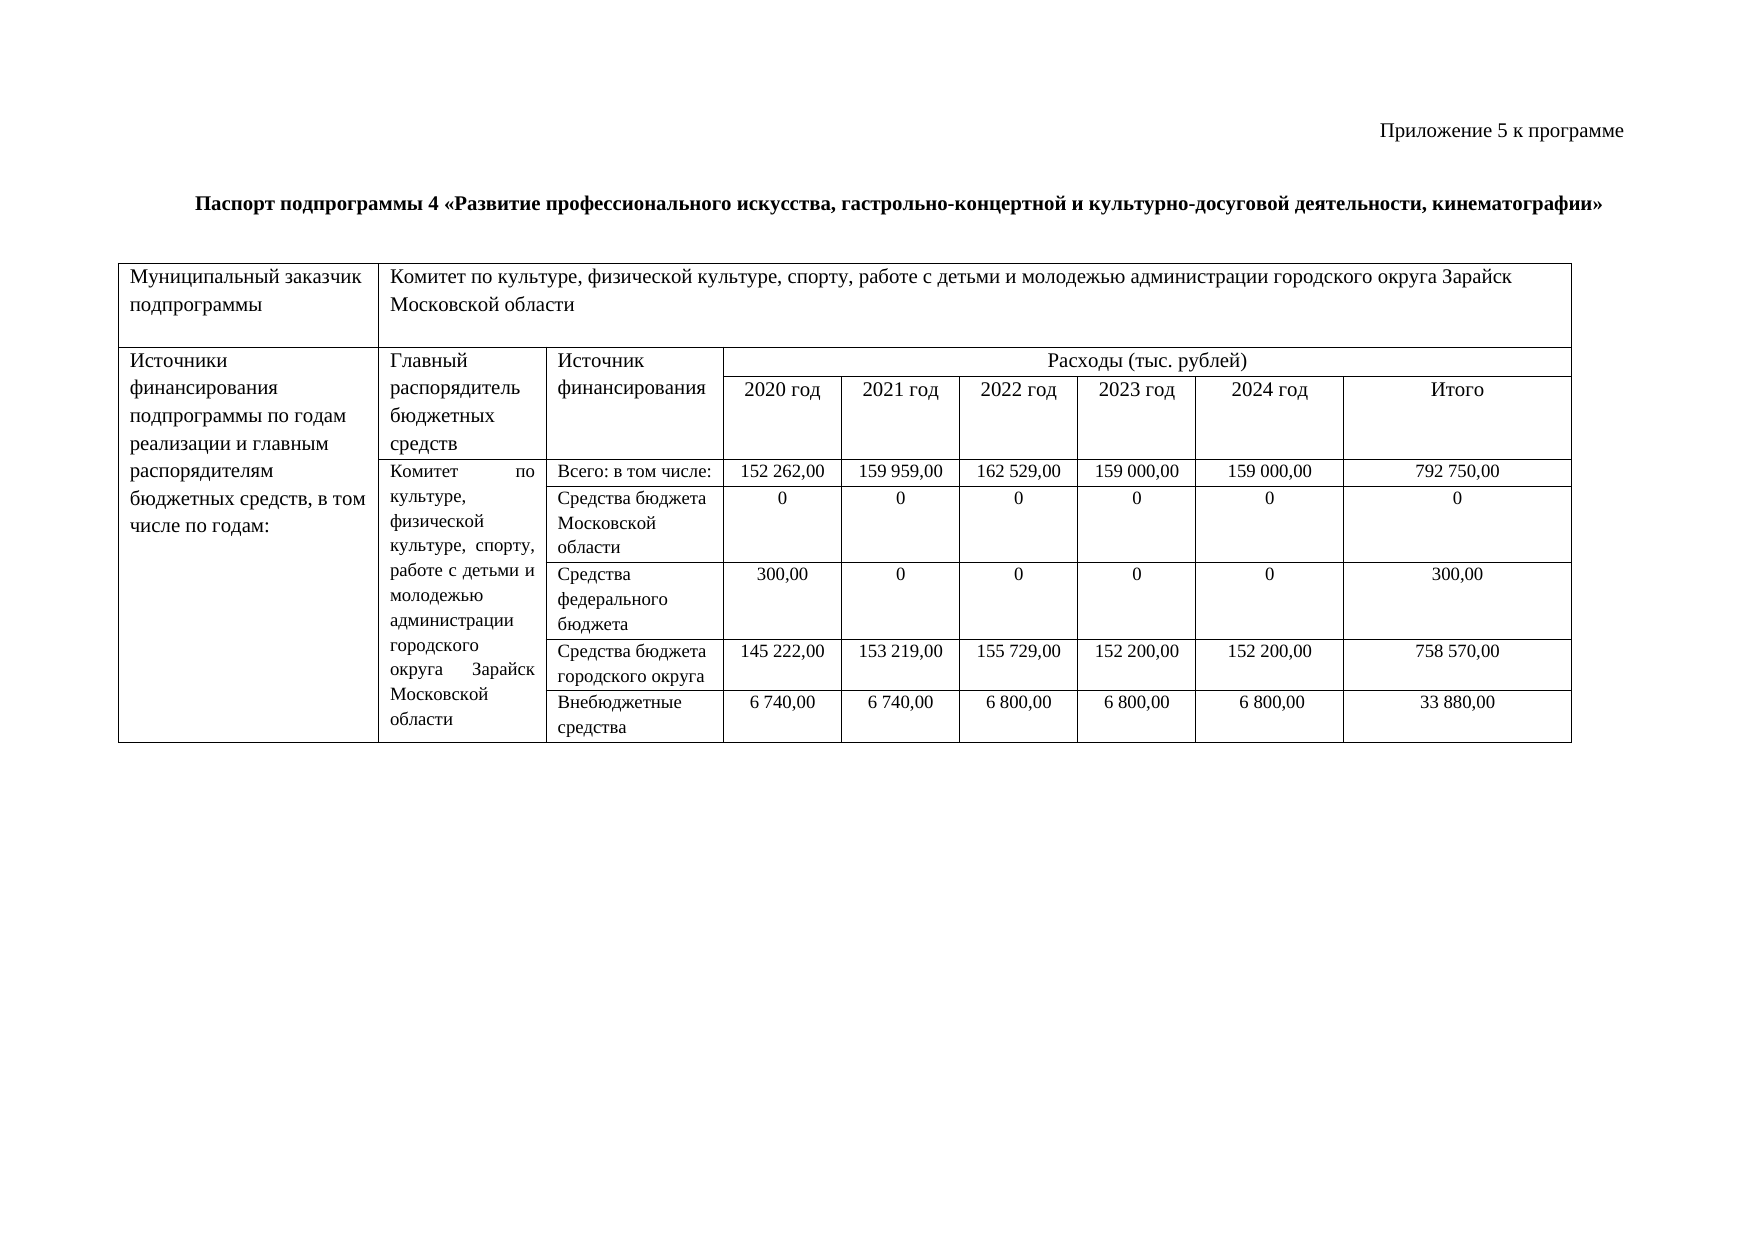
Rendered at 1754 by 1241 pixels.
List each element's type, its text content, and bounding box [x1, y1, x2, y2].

table_cell 152 200,00 [1196, 640, 1343, 690]
table_cell Источник финансирования [547, 348, 723, 459]
table_cell Комитет по культуре, физической культуре, спорту, работе с детьми и молодежью администрации городского округа Зарайск Московской области [379, 460, 546, 742]
table_cell Средства федерального бюджета [547, 563, 723, 639]
table_header Комитет по культуре, физической культуре, спорту, работе с детьми и молодежью администрации городского округа Зарайск Московской области [379, 264, 1571, 347]
table_cell 0 [960, 487, 1077, 562]
text Приложение 5 к программе [118, 118, 1624, 142]
table_cell 6 800,00 [960, 691, 1077, 742]
table_header Муниципальный заказчик подпрограммы [119, 264, 378, 347]
table_cell 2023 год [1078, 377, 1195, 459]
table_cell Средства бюджета Московской области [547, 487, 723, 562]
table_cell 152 200,00 [1078, 640, 1195, 690]
table_cell 0 [1196, 487, 1343, 562]
table_cell 0 [960, 563, 1077, 639]
table_cell 0 [1196, 563, 1343, 639]
table_cell 792 750,00 [1344, 460, 1571, 486]
table_cell Внебюджетные средства [547, 691, 723, 742]
table_cell 162 529,00 [960, 460, 1077, 486]
table_cell 6 740,00 [724, 691, 841, 742]
table_cell Главный распорядитель бюджетных средств [379, 348, 546, 459]
table_cell 2020 год [724, 377, 841, 459]
table_cell 159 000,00 [1196, 460, 1343, 486]
table_cell 2024 год [1196, 377, 1343, 459]
table_cell 2022 год [960, 377, 1077, 459]
table_cell Средства бюджета городского округа [547, 640, 723, 690]
table_cell 159 959,00 [842, 460, 959, 486]
table_cell 152 262,00 [724, 460, 841, 486]
table_cell 300,00 [724, 563, 841, 639]
table_cell 0 [1078, 563, 1195, 639]
table_cell 0 [724, 487, 841, 562]
table_cell 0 [842, 563, 959, 639]
table_cell 159 000,00 [1078, 460, 1195, 486]
table_cell 0 [1078, 487, 1195, 562]
table_cell 6 800,00 [1196, 691, 1343, 742]
table_cell 2021 год [842, 377, 959, 459]
table_cell 153 219,00 [842, 640, 959, 690]
table_cell Расходы (тыс. рублей) [724, 348, 1571, 376]
table_cell Итого [1344, 377, 1571, 459]
table_cell 758 570,00 [1344, 640, 1571, 690]
table_cell 6 740,00 [842, 691, 959, 742]
table_cell 33 880,00 [1344, 691, 1571, 742]
table_cell 145 222,00 [724, 640, 841, 690]
table_cell 0 [842, 487, 959, 562]
table_cell 155 729,00 [960, 640, 1077, 690]
table_cell Источники финансирования подпрограммы по годам реализации и главным распорядителям бюджетных средств, в том числе по годам: [119, 348, 378, 742]
table_cell 300,00 [1344, 563, 1571, 639]
table_cell Всего: в том числе: [547, 460, 723, 486]
table_cell 0 [1344, 487, 1571, 562]
text Паспорт подпрограммы 4 «Развитие профессионального искусства, гастрольно-концертной и культурно-досуговой деятельности, кинематографии» [118, 191, 1624, 215]
table_cell 6 800,00 [1078, 691, 1195, 742]
